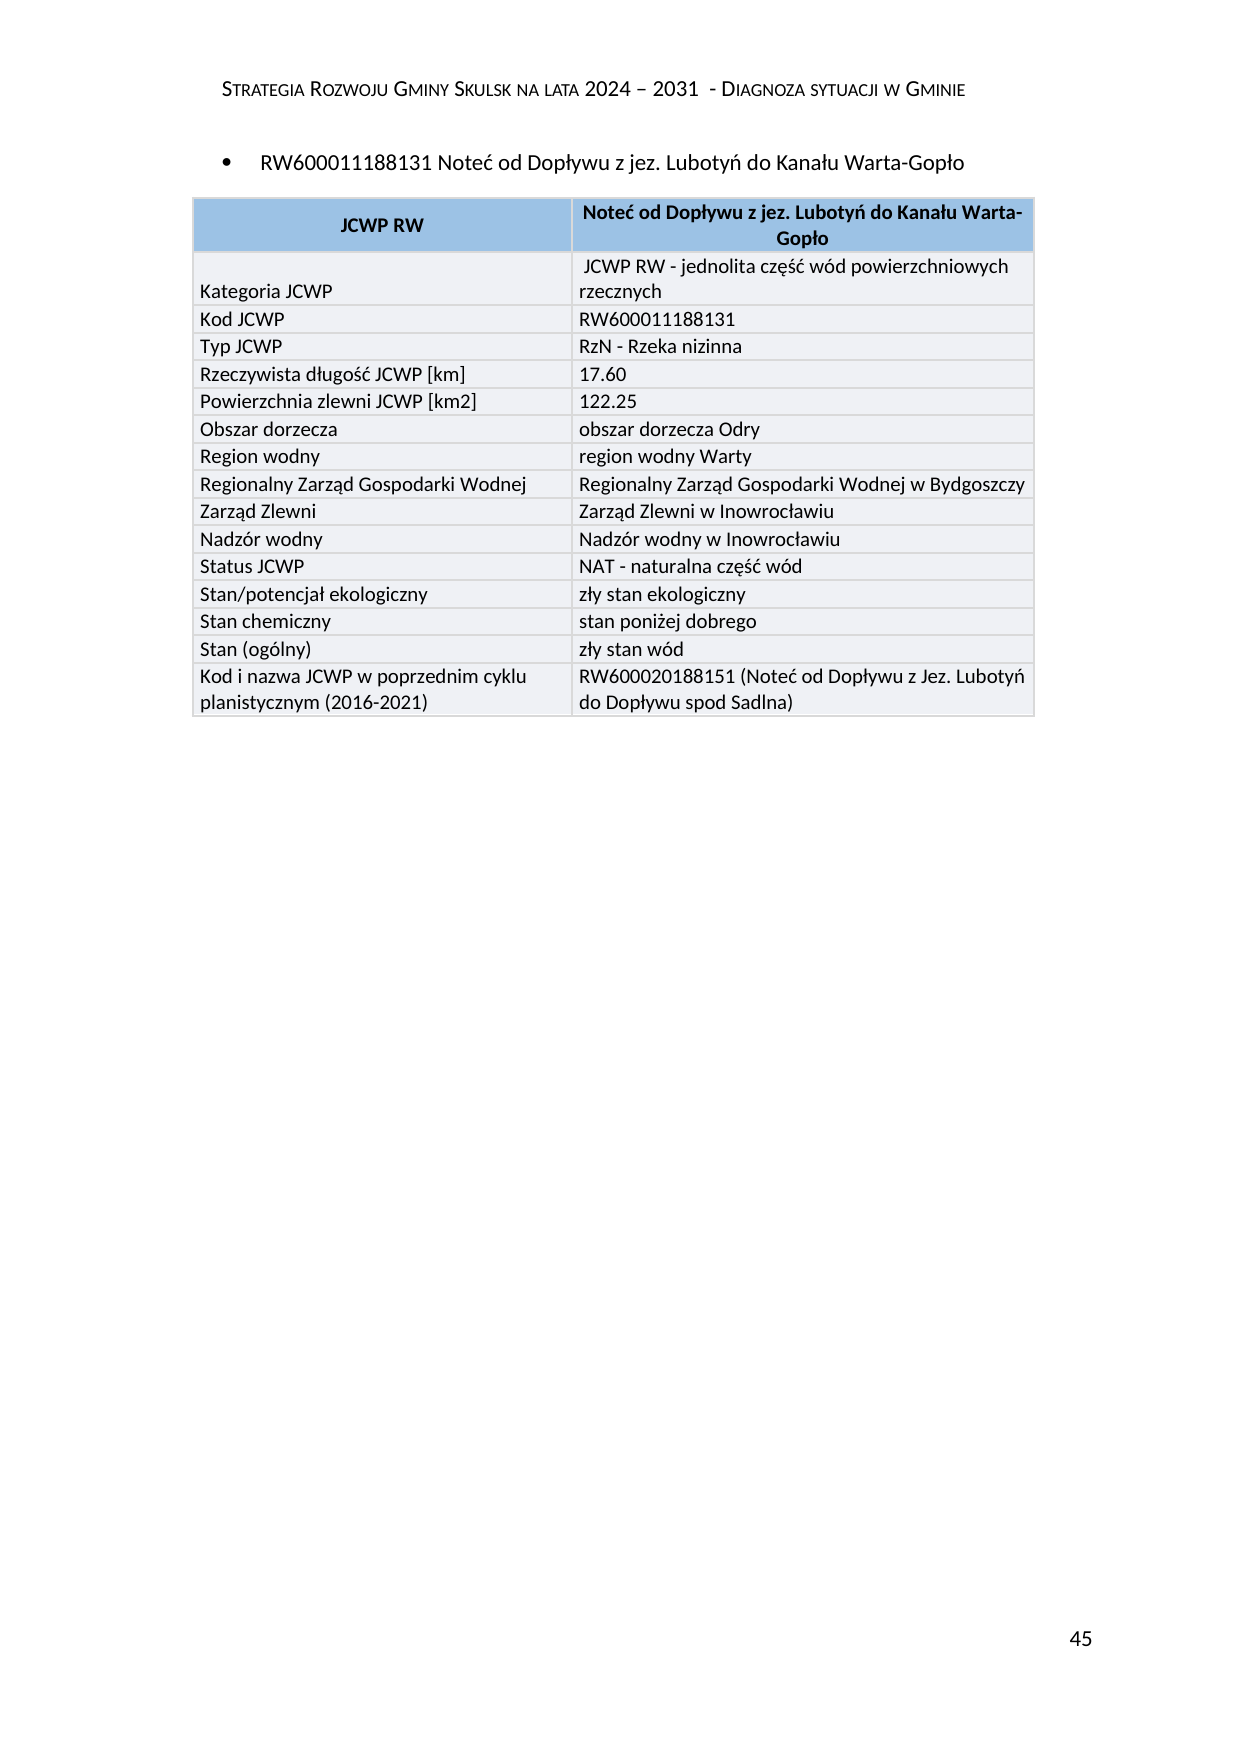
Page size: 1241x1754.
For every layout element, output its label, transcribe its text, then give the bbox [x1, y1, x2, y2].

table_cell region wodny Warty [573, 444, 1033, 469]
table_cell Zarząd Zlewni [194, 499, 571, 524]
table_cell Stan chemiczny [194, 609, 571, 634]
table_cell NAT - naturalna część wód [573, 554, 1033, 579]
table_cell Kod i nazwa JCWP w poprzednim cyklu planistycznym (2016-2021) [194, 664, 571, 714]
table_cell RzN - Rzeka nizinna [573, 334, 1033, 359]
table_cell Stan (ogólny) [194, 636, 571, 662]
table_cell Region wodny [194, 444, 571, 469]
table_cell Typ JCWP [194, 334, 571, 359]
table_cell 122.25 [573, 389, 1033, 414]
table_cell Nadzór wodny w Inowrocławiu [573, 526, 1033, 552]
table_cell 17.60 [573, 361, 1033, 387]
table_cell Kod JCWP [194, 306, 571, 332]
table_cell Rzeczywista długość JCWP [km] [194, 361, 571, 387]
table_cell stan poniżej dobrego [573, 609, 1033, 634]
table_cell zły stan wód [573, 636, 1033, 662]
table_cell RW600020188151 (Noteć od Dopływu z Jez. Lubotyń do Dopływu spod Sadlna) [573, 664, 1033, 714]
table_header Noteć od Dopływu z jez. Lubotyń do Kanału Warta-Gopło [573, 199, 1033, 251]
table_cell JCWP RW - jednolita część wód powierzchniowych rzecznych [573, 253, 1033, 304]
table_cell Regionalny Zarząd Gospodarki Wodnej w Bydgoszczy [573, 471, 1033, 497]
table_cell Obszar dorzecza [194, 416, 571, 442]
table_header JCWP RW [194, 199, 571, 251]
table_cell Powierzchnia zlewni JCWP [km2] [194, 389, 571, 414]
table_cell Status JCWP [194, 554, 571, 579]
table_cell zły stan ekologiczny [573, 581, 1033, 607]
table_cell RW600011188131 [573, 306, 1033, 332]
table_cell Regionalny Zarząd Gospodarki Wodnej [194, 471, 571, 497]
table_cell Zarząd Zlewni w Inowrocławiu [573, 499, 1033, 524]
table_cell obszar dorzecza Odry [573, 416, 1033, 442]
table_cell Nadzór wodny [194, 526, 571, 552]
table_cell Stan/potencjał ekologiczny [194, 581, 571, 607]
table_cell Kategoria JCWP [194, 253, 571, 304]
list RW600011188131 Noteć od Dopływu z jez. Lubotyń do Kanału Warta-Gopło [223, 148, 1092, 176]
